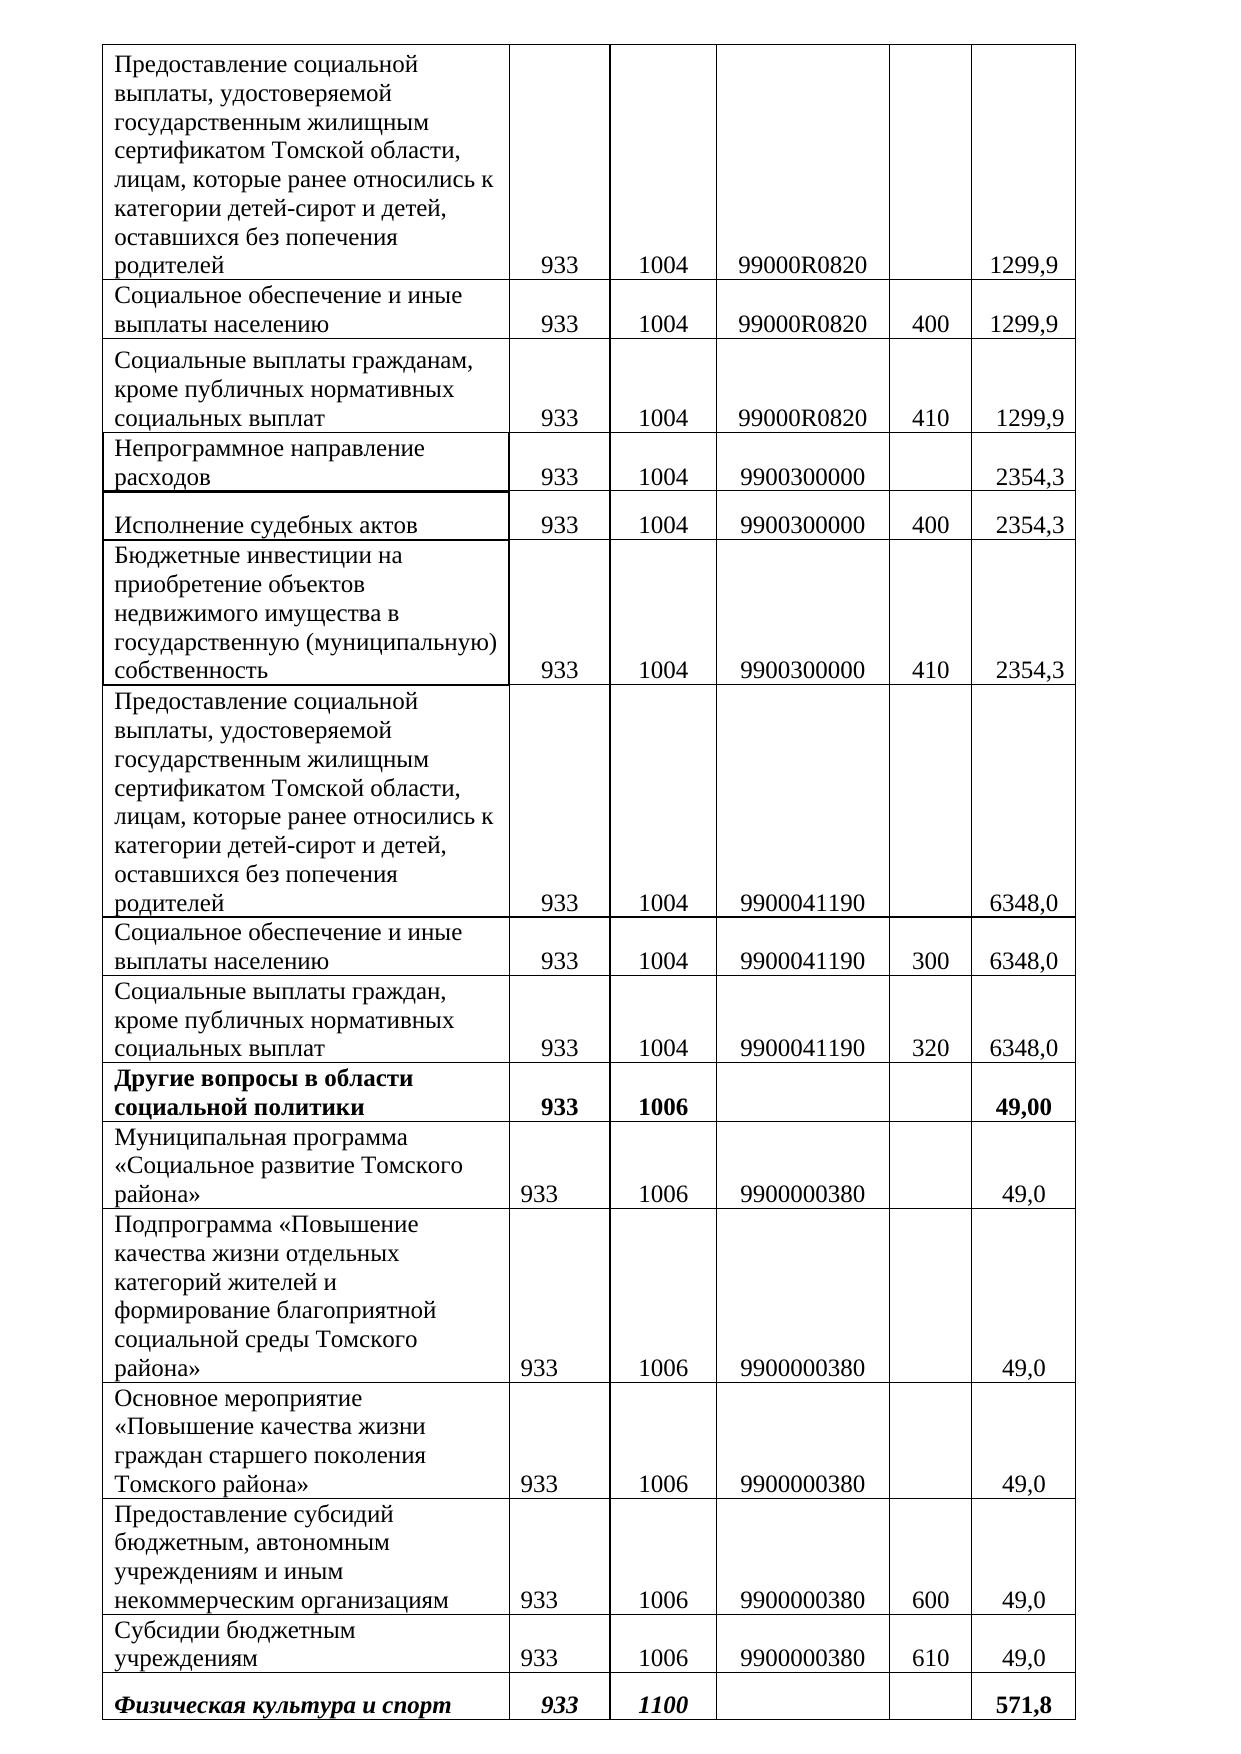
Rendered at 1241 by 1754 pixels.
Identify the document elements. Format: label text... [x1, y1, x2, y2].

table_cell Основное мероприятие «Повышение качества жизни граждан старшего поколения Томского района» [103, 1383, 509, 1498]
table_cell 933 [510, 339, 609, 432]
table_cell 400 [890, 491, 971, 538]
table_cell 933 [510, 1673, 609, 1719]
table_cell 49,00 [972, 1063, 1075, 1121]
table_cell 1004 [611, 45, 716, 279]
table_cell Непрограммное направление расходов [104, 433, 508, 490]
table_cell 1100 [611, 1673, 716, 1719]
table_cell 1004 [611, 976, 716, 1062]
table_cell 1004 [611, 685, 716, 916]
table_cell Подпрограмма «Повышение качества жизни отдельных категорий жителей и формирование благоприятной социальной среды Томского района» [103, 1209, 509, 1382]
table_cell [890, 1383, 971, 1498]
table_cell 6348,0 [972, 918, 1075, 975]
table_cell 600 [890, 1499, 971, 1614]
table_cell 933 [510, 976, 609, 1062]
table_cell Социальное обеспечение и иные выплаты населению [103, 280, 509, 338]
table_cell 933 [510, 1383, 609, 1498]
table_cell Социальные выплаты граждан, кроме публичных нормативных социальных выплат [103, 976, 509, 1062]
table_cell Другие вопросы в области социальной политики [103, 1063, 509, 1121]
table_cell Предоставление социальной выплаты, удостоверяемой государственным жилищным сертификатом Томской области, лицам, которые ранее относились к категории детей-сирот и детей, оставшихся без попечения родителей [103, 45, 509, 279]
table_cell 1299,9 [972, 339, 1075, 432]
table_cell 49,0 [972, 1383, 1075, 1498]
table_cell 933 [510, 280, 609, 338]
table_cell Муниципальная программа «Социальное развитие Томского района» [103, 1122, 509, 1208]
table_cell [717, 1063, 889, 1121]
table_cell 9900000380 [717, 1615, 889, 1672]
table_cell 571,8 [972, 1673, 1075, 1719]
table_cell 1004 [611, 918, 716, 975]
table_cell 49,0 [972, 1615, 1075, 1672]
table_cell [890, 433, 971, 490]
table_cell 610 [890, 1615, 971, 1672]
table_cell 933 [510, 1499, 609, 1614]
table_cell 933 [510, 1615, 609, 1672]
table_cell 933 [510, 540, 609, 684]
table_cell 9900300000 [717, 491, 889, 538]
table_cell 933 [510, 1063, 609, 1121]
table_cell 1299,9 [972, 45, 1075, 279]
table_cell 933 [510, 491, 609, 538]
table_cell Социальные выплаты гражданам, кроме публичных нормативных социальных выплат [103, 339, 509, 432]
table_cell 9900300000 [717, 433, 889, 490]
table_cell Социальное обеспечение и иные выплаты населению [103, 918, 509, 975]
table_cell 9900041190 [717, 918, 889, 975]
table_cell 2354,3 [972, 433, 1075, 490]
table_cell 9900041190 [717, 976, 889, 1062]
table_cell 933 [510, 45, 609, 279]
table_cell 9900000380 [717, 1383, 889, 1498]
table_cell 9900000380 [717, 1209, 889, 1382]
table_cell Предоставление субсидий бюджетным, автономным учреждениям и иным некоммерческим организациям [103, 1499, 509, 1614]
table_cell 1004 [611, 280, 716, 338]
table_cell 1006 [611, 1499, 716, 1614]
table_cell 99000R0820 [717, 339, 889, 432]
table_cell 1004 [611, 339, 716, 432]
table_cell 49,0 [972, 1122, 1075, 1208]
table_cell 1006 [611, 1615, 716, 1672]
table_cell 1006 [611, 1122, 716, 1208]
table_cell 6348,0 [972, 685, 1075, 916]
table_cell 49,0 [972, 1209, 1075, 1382]
table_cell 9900041190 [717, 685, 889, 916]
table_cell 99000R0820 [717, 45, 889, 279]
table_cell Бюджетные инвестиции на приобретение объектов недвижимого имущества в государственную (муниципальную) собственность [104, 541, 508, 684]
table_cell 1004 [611, 433, 716, 490]
table_cell [717, 1673, 889, 1719]
table_cell Предоставление социальной выплаты, удостоверяемой государственным жилищным сертификатом Томской области, лицам, которые ранее относились к категории детей-сирот и детей, оставшихся без попечения родителей [103, 686, 509, 916]
table_cell 1004 [611, 540, 716, 684]
table_cell 933 [510, 433, 609, 490]
table_cell 6348,0 [972, 976, 1075, 1062]
table_cell [890, 685, 971, 916]
table_cell 320 [890, 976, 971, 1062]
table_cell 1006 [611, 1209, 716, 1382]
table_cell Физическая культура и спорт [103, 1673, 509, 1719]
table_cell 410 [890, 339, 971, 432]
table_cell 933 [510, 1122, 609, 1208]
table_cell [890, 1209, 971, 1382]
table_cell 99000R0820 [717, 280, 889, 338]
table_cell [890, 1673, 971, 1719]
table_cell 1006 [611, 1063, 716, 1121]
table_cell 933 [510, 918, 609, 975]
table_cell 1004 [611, 491, 716, 538]
table_cell Исполнение судебных актов [104, 493, 508, 538]
table_cell 410 [890, 540, 971, 684]
table_cell 9900000380 [717, 1122, 889, 1208]
table_cell 933 [510, 1209, 609, 1382]
table_cell 9900300000 [717, 540, 889, 684]
table_cell 2354,3 [972, 491, 1075, 538]
table_cell Субсидии бюджетным учреждениям [103, 1615, 509, 1672]
table_cell 400 [890, 280, 971, 338]
table_cell 9900000380 [717, 1499, 889, 1614]
table_cell 2354,3 [972, 540, 1075, 684]
table_cell 1006 [611, 1383, 716, 1498]
table_cell 933 [510, 685, 609, 916]
table_cell [890, 1122, 971, 1208]
table_cell [890, 1063, 971, 1121]
table_cell 300 [890, 918, 971, 975]
table_cell [890, 45, 971, 279]
table_cell 1299,9 [972, 280, 1075, 338]
table_cell 49,0 [972, 1499, 1075, 1614]
